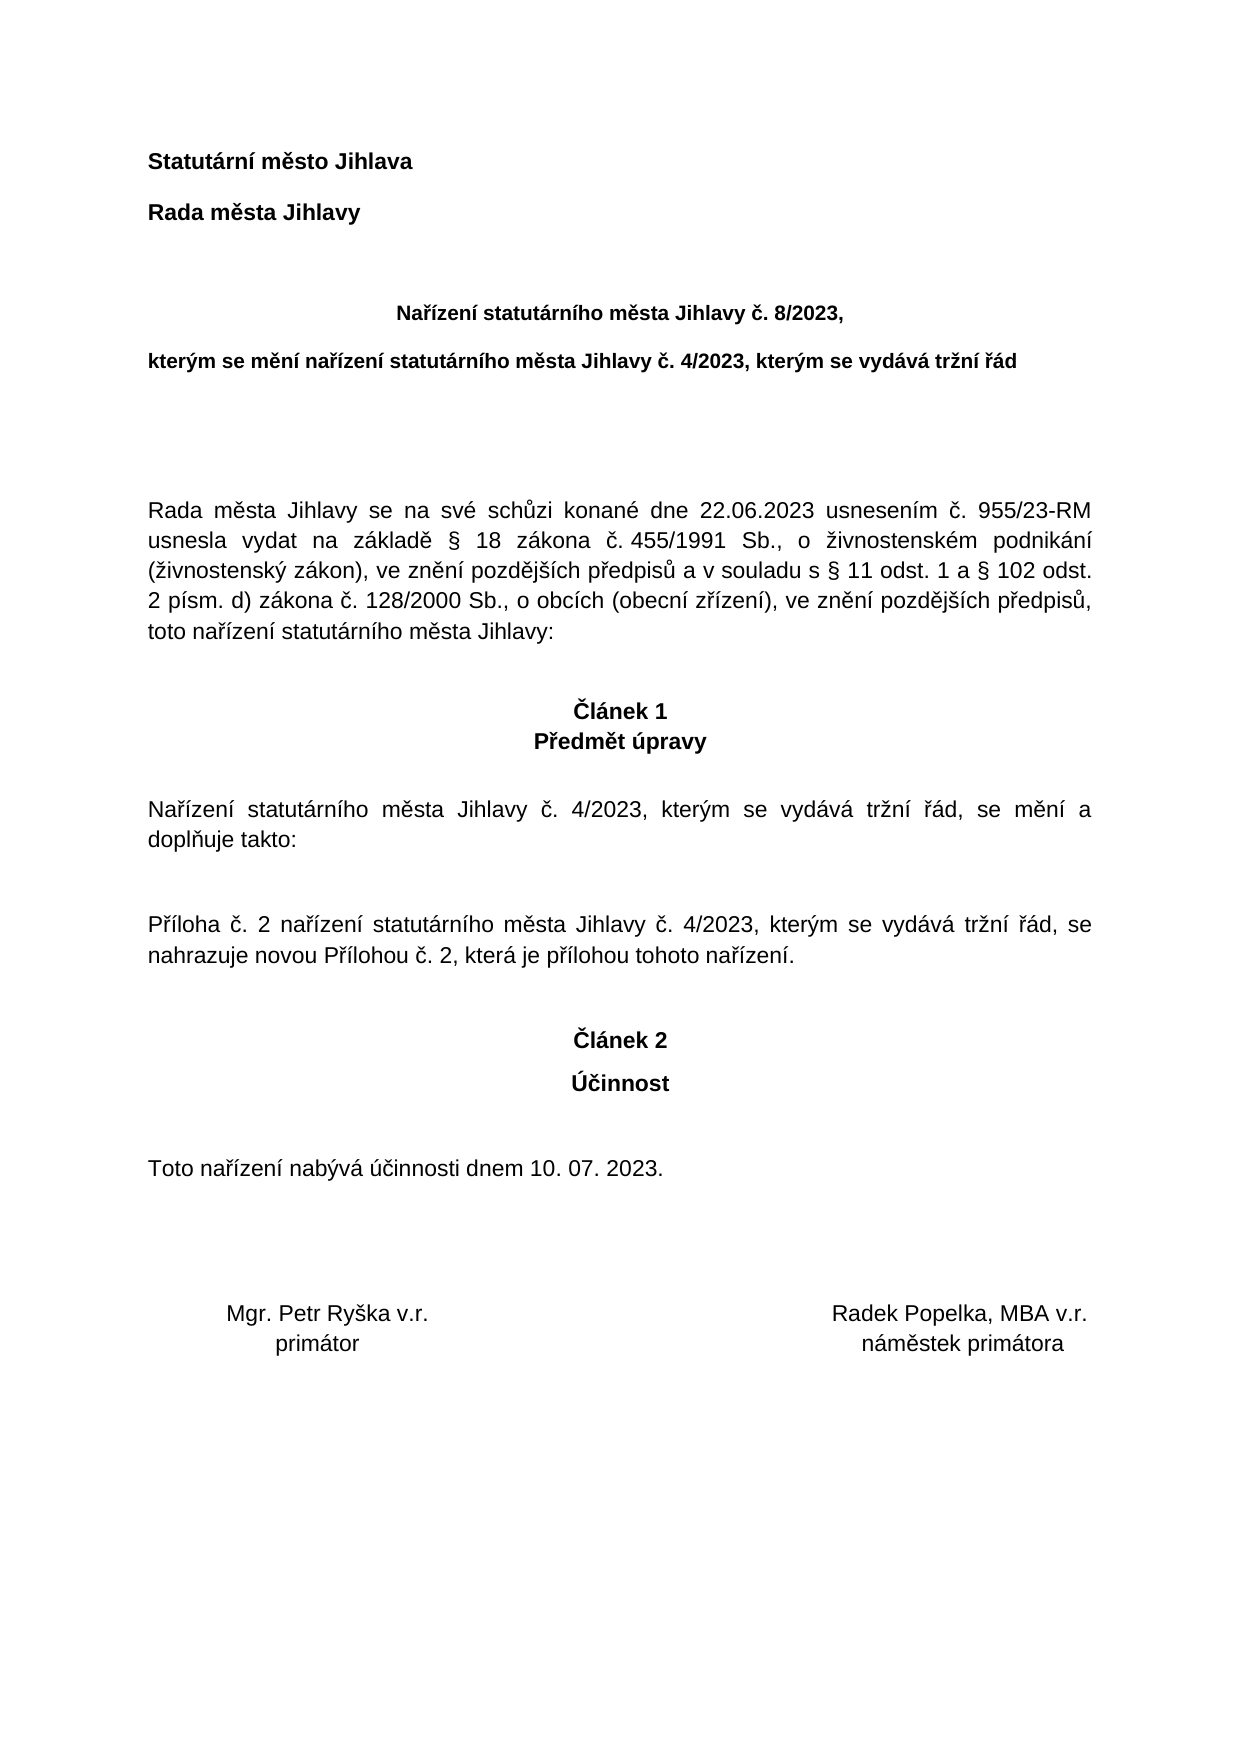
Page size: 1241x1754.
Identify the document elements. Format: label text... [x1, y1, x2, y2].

text Toto nařízení nabývá účinnosti dnem 10. 07. 2023. [148, 1155, 1093, 1181]
text Příloha č. 2 nařízení statutárního města Jihlavy č. 4/2023, kterým se vydává tržní řád, se nahrazuje novou Přílohou č. 2, která je přílohou tohoto nařízení. [148, 911, 1093, 968]
text kterým se mění nařízení statutárního města Jihlavy č. 4/2023, kterým se vydává tržní řád [148, 349, 1093, 373]
text Rada města Jihlavy se na své schůzi konané dne 22.06.2023 usnesením č. 955/23-RM usnesla vydat na základě § 18 zákona č. 455/1991 Sb., o živnostenském podnikání (živnostenský zákon), ve znění pozdějších předpisů a v souladu s § 11 odst. 1 a § 102 odst. 2 písm. d) zákona č. 128/2000 Sb., o obcích (obecní zřízení), ve znění pozdějších předpisů, toto nařízení statutárního města Jihlavy: [148, 497, 1093, 644]
list Předmět úpravy [148, 728, 1093, 754]
text Článek 2 [148, 1027, 1093, 1053]
text Rada města Jihlavy [148, 199, 1093, 225]
text primátor náměstek primátora [221, 1330, 1093, 1356]
text Účinnost [148, 1070, 1093, 1096]
text Článek 1 [148, 698, 1093, 724]
text Nařízení statutárního města Jihlavy č. 8/2023, [148, 301, 1093, 325]
text Nařízení statutárního města Jihlavy č. 4/2023, kterým se vydává tržní řád, se mění a doplňuje takto: [148, 796, 1093, 852]
text Mgr. Petr Ryška v.r. Radek Popelka, MBA v.r. [221, 1300, 1093, 1326]
text Statutární město Jihlava [148, 148, 1093, 174]
